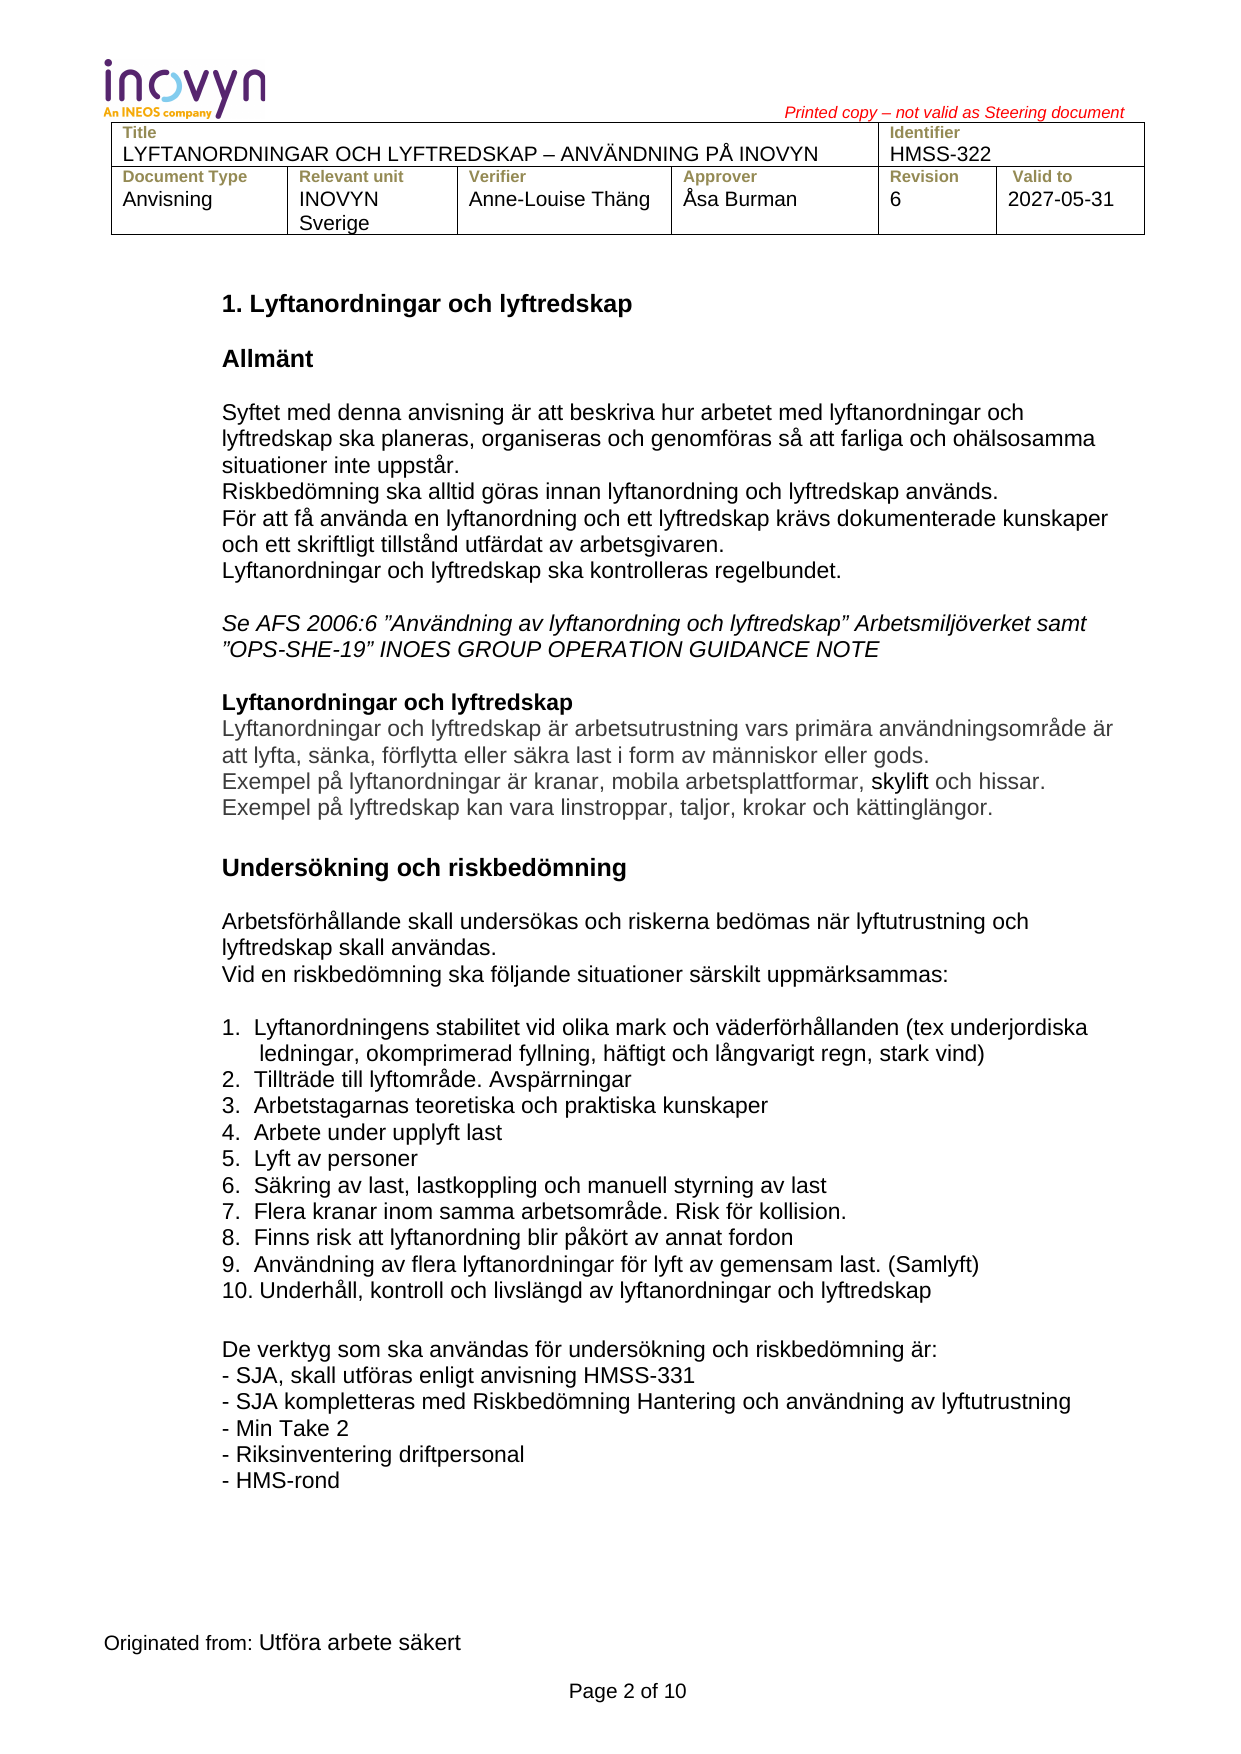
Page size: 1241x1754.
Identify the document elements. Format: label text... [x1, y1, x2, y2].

text Lyftanordningar och lyftredskap ska kontrolleras regelbundet. [222, 557, 1122, 583]
text Undersökning och riskbedömning [222, 853, 1122, 882]
list Arbetstagarnas teoretiska och praktiska kunskaper [222, 1092, 1122, 1119]
text Exempel på lyftredskap kan vara linstroppar, taljor, krokar och kättinglängor. [222, 794, 1122, 821]
list Lyftanordningens stabilitet vid olika mark och väderförhållanden (tex underjordiska ledningar, okomprimerad fyllning, häftigt och långvarigt regn, stark vind) [222, 1013, 1122, 1066]
text Allmänt [222, 344, 1122, 373]
text - Min Take 2 [222, 1414, 1122, 1441]
list Användning av flera lyftanordningar för lyft av gemensam last. (Samlyft) [222, 1251, 1122, 1277]
text - HMS-rond [222, 1467, 1122, 1494]
text Lyftanordningar och lyftredskap [222, 689, 1122, 715]
text Riskbedömning ska alltid göras innan lyftanordning och lyftredskap används. [222, 478, 1122, 504]
text De verktyg som ska användas för undersökning och riskbedömning är: [222, 1336, 1122, 1362]
text För att få använda en lyftanordning och ett lyftredskap krävs dokumenterade kunskaper och ett skriftligt tillstånd utfärdat av arbetsgivaren. [222, 504, 1122, 557]
text - SJA kompletteras med Riskbedömning Hantering och användning av lyftutrustning [222, 1388, 1122, 1414]
list Underhåll, kontroll och livslängd av lyftanordningar och lyftredskap [222, 1277, 1122, 1303]
text Vid en riskbedömning ska följande situationer särskilt uppmärksammas: [222, 961, 1122, 987]
list Arbete under upplyft last [222, 1119, 1122, 1145]
list Säkring av last, lastkoppling och manuell styrning av last [222, 1172, 1122, 1198]
text - SJA, skall utföras enligt anvisning HMSS-331 [222, 1362, 1122, 1388]
list Finns risk att lyftanordning blir påkört av annat fordon [222, 1224, 1122, 1251]
picture [103, 59, 265, 119]
text Syftet med denna anvisning är att beskriva hur arbetet med lyftanordningar och lyftredskap ska planeras, organiseras och genomföras så att farliga och ohälsosamma situationer inte uppstår. [222, 399, 1122, 478]
text - Riksinventering driftpersonal [222, 1441, 1122, 1467]
text Exempel på lyftanordningar är kranar, mobila arbetsplattformar, skylift och hissar. [222, 768, 1122, 794]
list Flera kranar inom samma arbetsområde. Risk för kollision. [222, 1198, 1122, 1224]
list Tillträde till lyftområde. Avspärrningar [222, 1066, 1122, 1092]
list Lyft av personer [222, 1145, 1122, 1172]
text 1. Lyftanordningar och lyftredskap [222, 289, 1122, 318]
text Lyftanordningar och lyftredskap är arbetsutrustning vars primära användningsområde är att lyfta, sänka, förflytta eller säkra last i form av människor eller gods. [222, 715, 1122, 768]
text Arbetsförhållande skall undersökas och riskerna bedömas när lyftutrustning och lyftredskap skall användas. [222, 908, 1122, 961]
text Se AFS 2006:6 ”Användning av lyftanordning och lyftredskap” Arbetsmiljöverket samt ”OPS-SHE-19” INOES GROUP OPERATION GUIDANCE NOTE [222, 610, 1122, 663]
